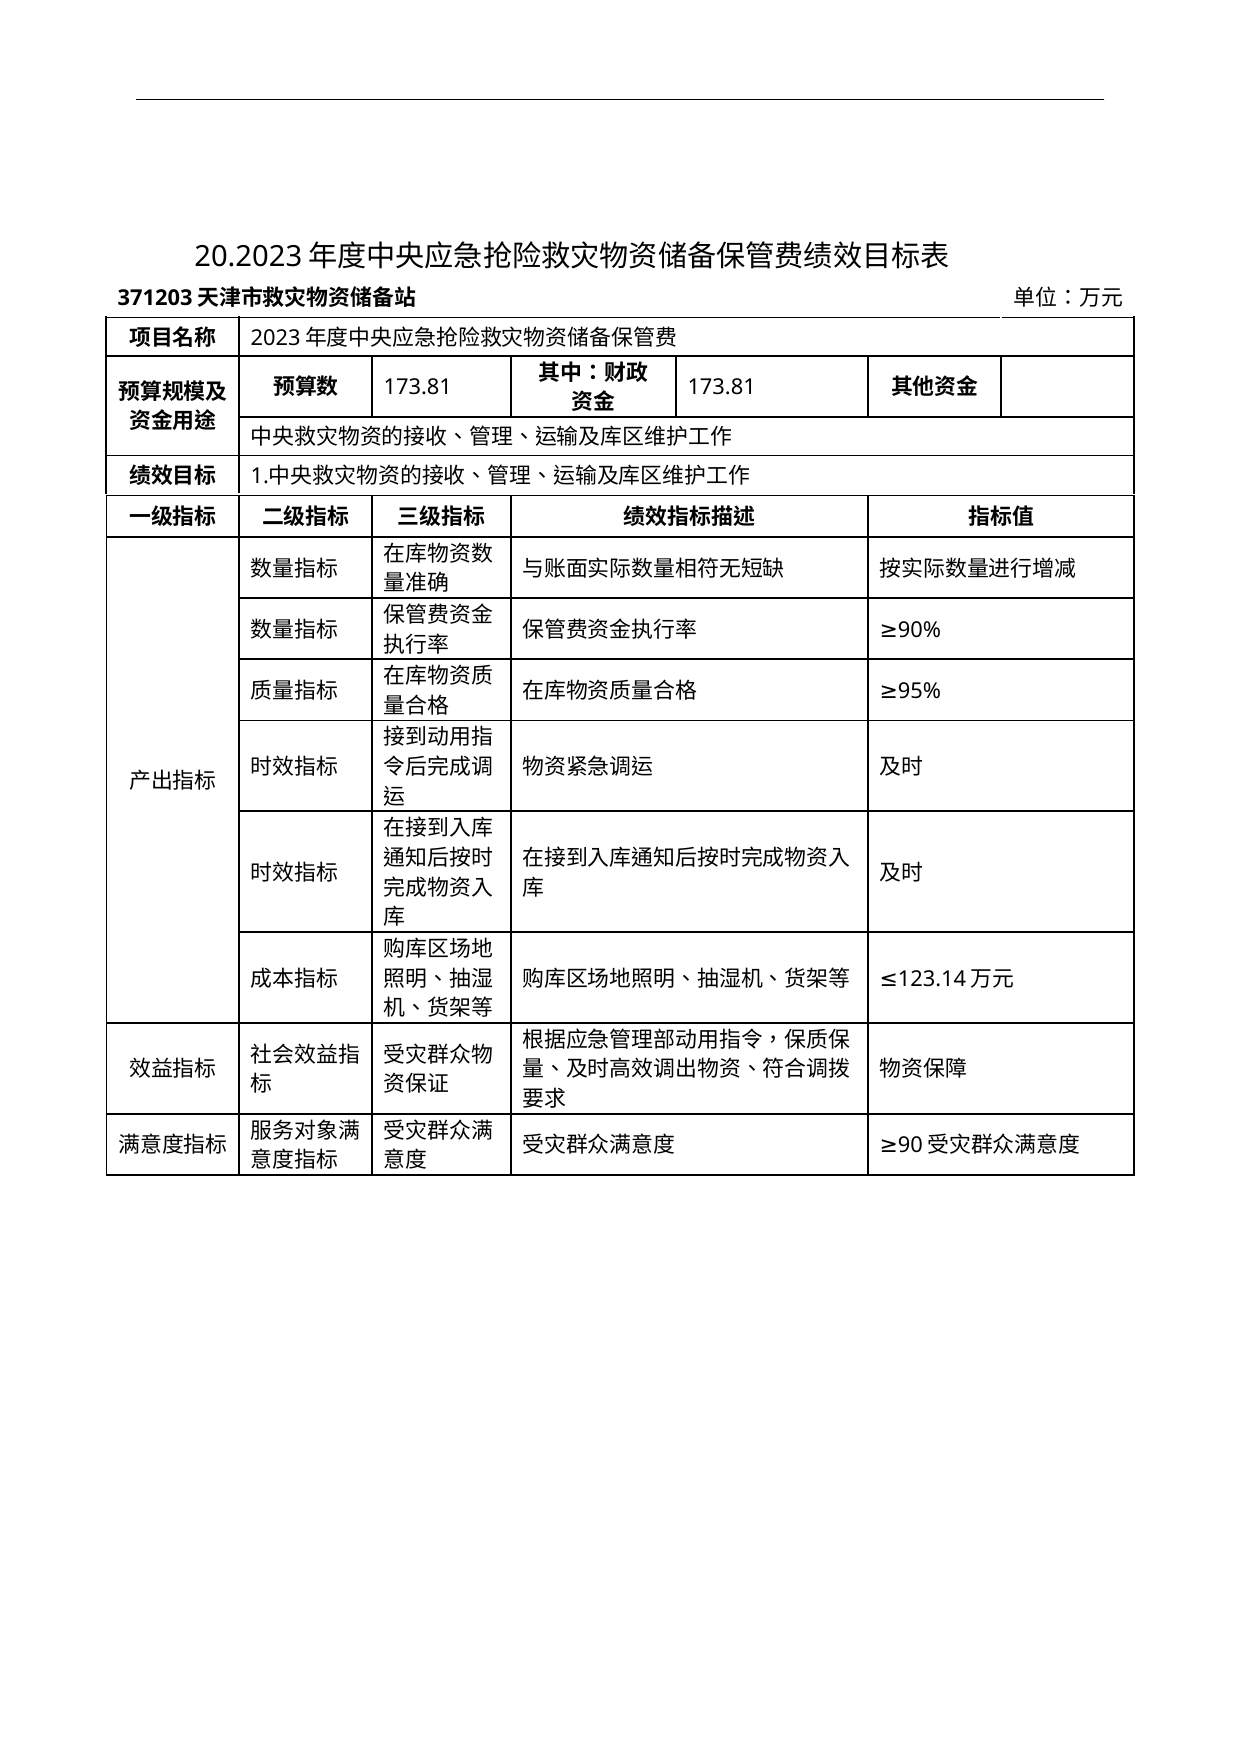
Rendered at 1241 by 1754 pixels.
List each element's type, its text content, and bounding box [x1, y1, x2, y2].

table_cell 在接到入库通知后按时完成物资入库 [373, 812, 510, 931]
table_cell 173.81 [677, 357, 867, 416]
table_cell 按实际数量进行增减 [869, 538, 1133, 597]
table_cell [1002, 357, 1133, 416]
table_header 单位：万元 [1002, 277, 1133, 316]
table_cell 受灾群众满意度 [512, 1115, 867, 1174]
table_header 指标值 [869, 496, 1133, 536]
table_cell 成本指标 [240, 933, 371, 1022]
table_cell 时效指标 [240, 812, 371, 931]
table_cell ≥90% [869, 599, 1133, 658]
table_cell 物资保障 [869, 1024, 1133, 1113]
table_header 绩效指标描述 [512, 496, 867, 536]
table_cell 1.中央救灾物资的接收、管理、运输及库区维护工作 [240, 456, 1133, 493]
table_cell 保管费资金执行率 [373, 599, 510, 658]
table_cell 购库区场地照明、抽湿机、货架等 [512, 933, 867, 1022]
table_cell 受灾群众物资保证 [373, 1024, 510, 1113]
table_cell 服务对象满意度指标 [240, 1115, 371, 1174]
table_cell 受灾群众满意度 [373, 1115, 510, 1174]
table_cell 在库物资质量合格 [512, 660, 867, 719]
table_cell 在接到入库通知后按时完成物资入库 [512, 812, 867, 931]
table_header 一级指标 [107, 496, 238, 536]
table_cell 其中：财政 资金 [512, 357, 675, 416]
table_cell 其他资金 [869, 357, 1000, 416]
table_cell 数量指标 [240, 538, 371, 597]
table_cell 预算规模及资金用途 [107, 357, 238, 454]
table_cell 及时 [869, 721, 1133, 810]
table_cell 173.81 [373, 357, 510, 416]
table_cell 数量指标 [240, 599, 371, 658]
table_cell 产出指标 [107, 538, 238, 1022]
table_cell ≥90受灾群众满意度 [869, 1115, 1133, 1174]
table_cell 购库区场地照明、抽湿机、货架等 [373, 933, 510, 1022]
table_cell 及时 [869, 812, 1133, 931]
table_cell 中央救灾物资的接收、管理、运输及库区维护工作 [240, 418, 1133, 454]
table_cell 预算数 [240, 357, 371, 416]
table_cell ≥95% [869, 660, 1133, 719]
table_cell 与账面实际数量相符无短缺 [512, 538, 867, 597]
table_cell 2023年度中央应急抢险救灾物资储备保管费 [240, 318, 1133, 355]
table_header 371203天津市救灾物资储备站 [107, 277, 1000, 316]
table_cell 满意度指标 [107, 1115, 238, 1174]
table_cell 质量指标 [240, 660, 371, 719]
table_cell 时效指标 [240, 721, 371, 810]
table_cell 在库物资数量准确 [373, 538, 510, 597]
table_cell 项目名称 [107, 318, 238, 355]
table_cell 社会效益指标 [240, 1024, 371, 1113]
table_cell 绩效目标 [107, 456, 238, 493]
table_cell 效益指标 [107, 1024, 238, 1113]
table_cell 物资紧急调运 [512, 721, 867, 810]
table_cell ≤123.14万元 [869, 933, 1133, 1022]
table_cell 保管费资金执行率 [512, 599, 867, 658]
table_header 二级指标 [240, 496, 371, 536]
table_cell 根据应急管理部动用指令，保质保量、及时高效调出物资、符合调拨要求 [512, 1024, 867, 1113]
table_cell 在库物资质量合格 [373, 660, 510, 719]
table_header 三级指标 [373, 496, 510, 536]
text 20.2023年度中央应急抢险救灾物资储备保管费绩效目标表 [136, 235, 1104, 275]
table_cell 接到动用指令后完成调运 [373, 721, 510, 810]
